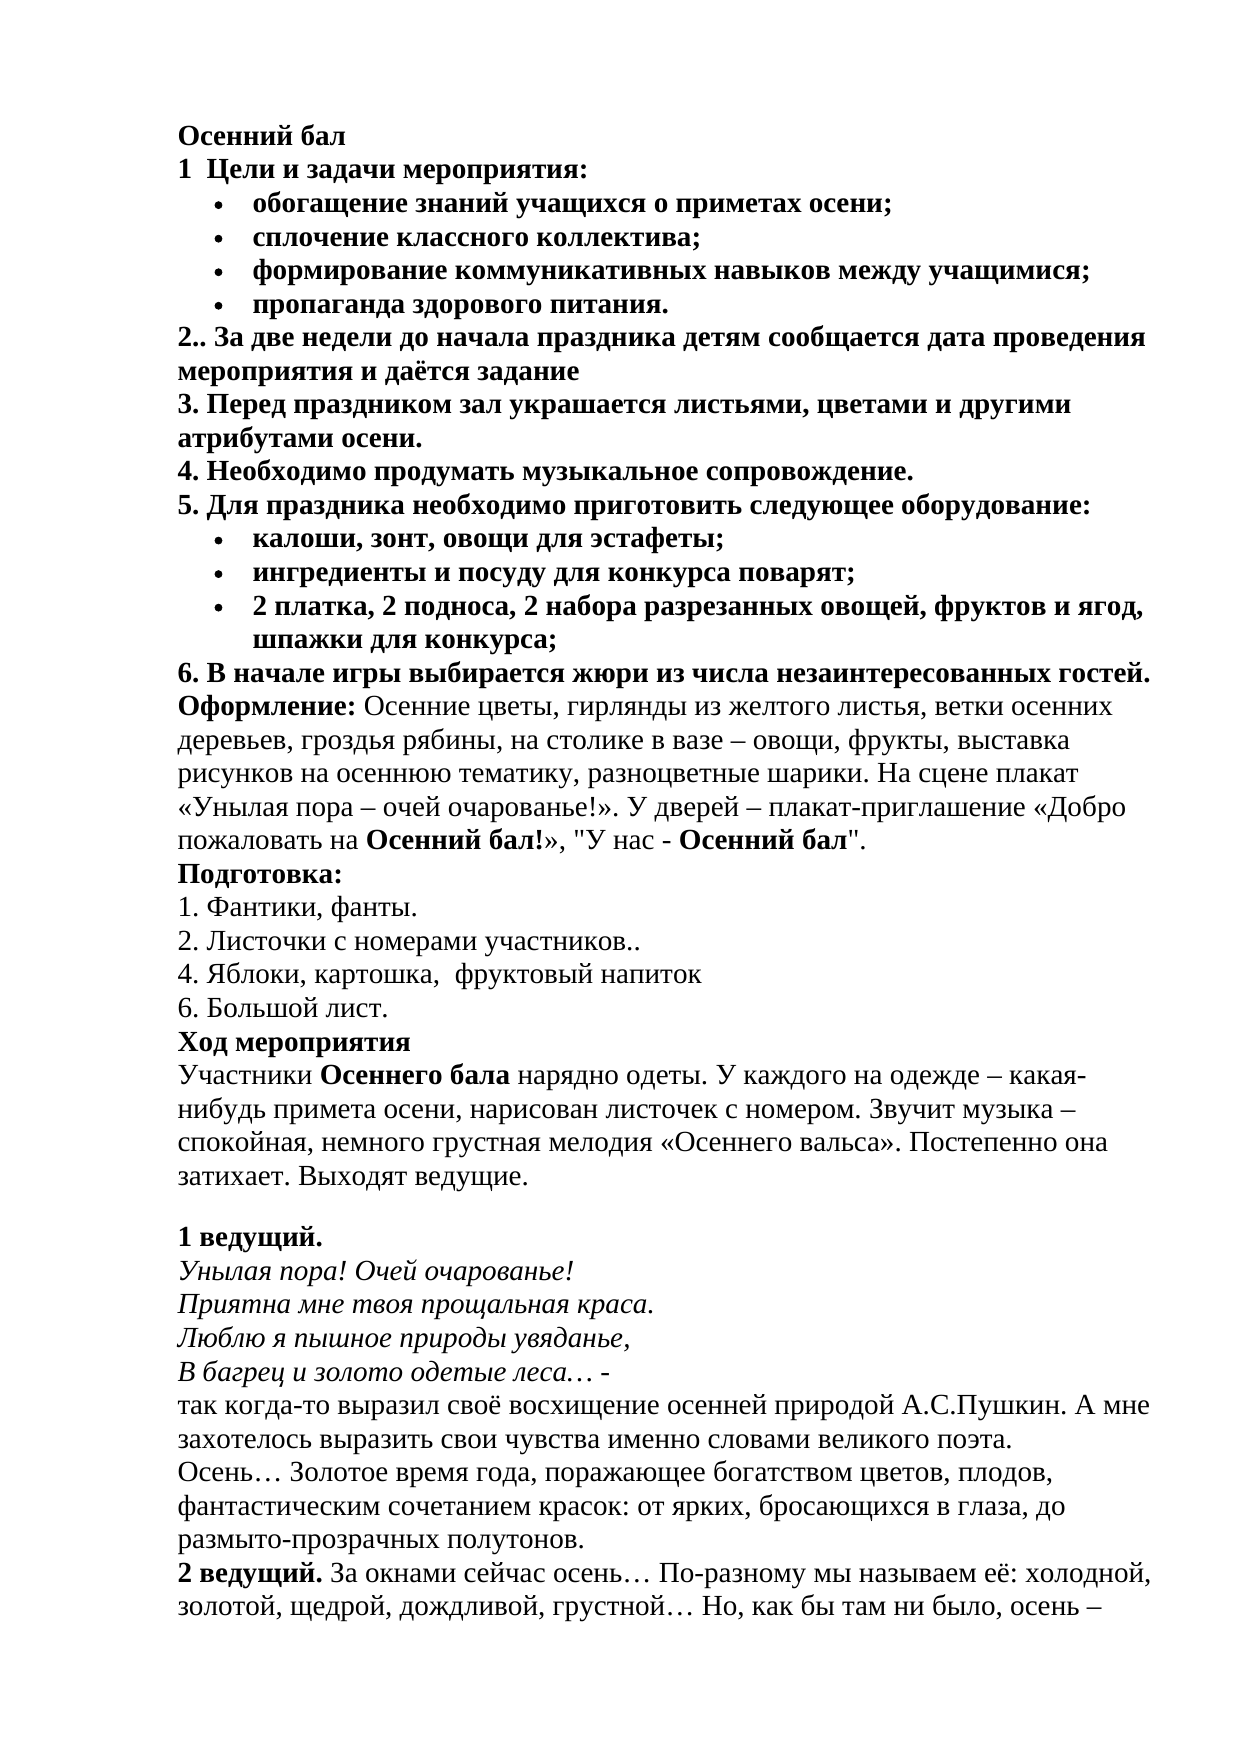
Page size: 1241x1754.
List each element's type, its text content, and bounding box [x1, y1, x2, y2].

text Участники Осеннего бала нарядно одеты. У каждого на одежде – какая-нибудь примета осени, нарисован листочек с номером. Звучит музыка – спокойная, немного грустная мелодия «Осеннего вальса». Постепенно она затихает. Выходят ведущие. [177, 1057, 1152, 1191]
text Унылая пора! Очей очарованье! [177, 1253, 1152, 1287]
text 1 ведущий. [177, 1219, 1152, 1253]
list формирование коммуникативных навыков между учащимися; [215, 252, 1152, 286]
text 2. Листочки с номерами участников.. [177, 923, 1152, 957]
text 1. Фантики, фанты. [177, 889, 1152, 923]
text Оформление: Осенние цветы, гирлянды из желтого листья, ветки осенних деревьев, гроздья рябины, на столике в вазе – овощи, фрукты, выставка рисунков на осеннюю тематику, разноцветные шарики. На сцене плакат «Унылая пора – очей очарованье!». У дверей – плакат-приглашение «Добро пожаловать на Осенний бал!», "У нас - Осенний бал". [177, 688, 1152, 856]
text 4. Яблоки, картошка, фруктовый напиток [177, 957, 1152, 990]
text В багрец и золото одетые леса… - [177, 1354, 1152, 1387]
list сплочение классного коллектива; [215, 219, 1152, 252]
list пропаганда здорового питания. [215, 286, 1152, 319]
text 6. Большой лист. [177, 990, 1152, 1024]
text 6. В начале игры выбирается жюри из числа незаинтересованных гостей. [177, 655, 1152, 688]
text Осенний бал [177, 118, 1152, 152]
text 5. Для праздника необходимо приготовить следующее оборудование: [177, 487, 1152, 521]
text 2.. За две недели до начала праздника детям сообщается дата проведения мероприятия и даётся задание [177, 319, 1152, 386]
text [177, 1555, 1152, 1622]
list 2 платка, 2 подноса, 2 набора разрезанных овощей, фруктов и ягод, шпажки для конкурса; [215, 588, 1152, 655]
text Ход мероприятия [177, 1024, 1152, 1057]
list ингредиенты и посуду для конкурса поварят; [215, 554, 1152, 588]
text 1 Цели и задачи мероприятия: [177, 152, 1152, 185]
list обогащение знаний учащихся о приметах осени; [215, 185, 1152, 219]
text Приятна мне твоя прощальная краса. [177, 1287, 1152, 1320]
text 4. Необходимо продумать музыкальное сопровождение. [177, 453, 1152, 487]
text Подготовка: [177, 856, 1152, 889]
list калоши, зонт, овощи для эстафеты; [215, 521, 1152, 554]
text Осень… Золотое время года, поражающее богатством цветов, плодов, фантастическим сочетанием красок: от ярких, бросающихся в глаза, до размыто-прозрачных полутонов. [177, 1454, 1152, 1555]
text Люблю я пышное природы увяданье, [177, 1320, 1152, 1354]
text 3. Перед праздником зал украшается листьями, цветами и другими атрибутами осени. [177, 386, 1152, 453]
text так когда-то выразил своё восхищение осенней природой А.С.Пушкин. А мне захотелось выразить свои чувства именно словами великого поэта. [177, 1387, 1152, 1454]
